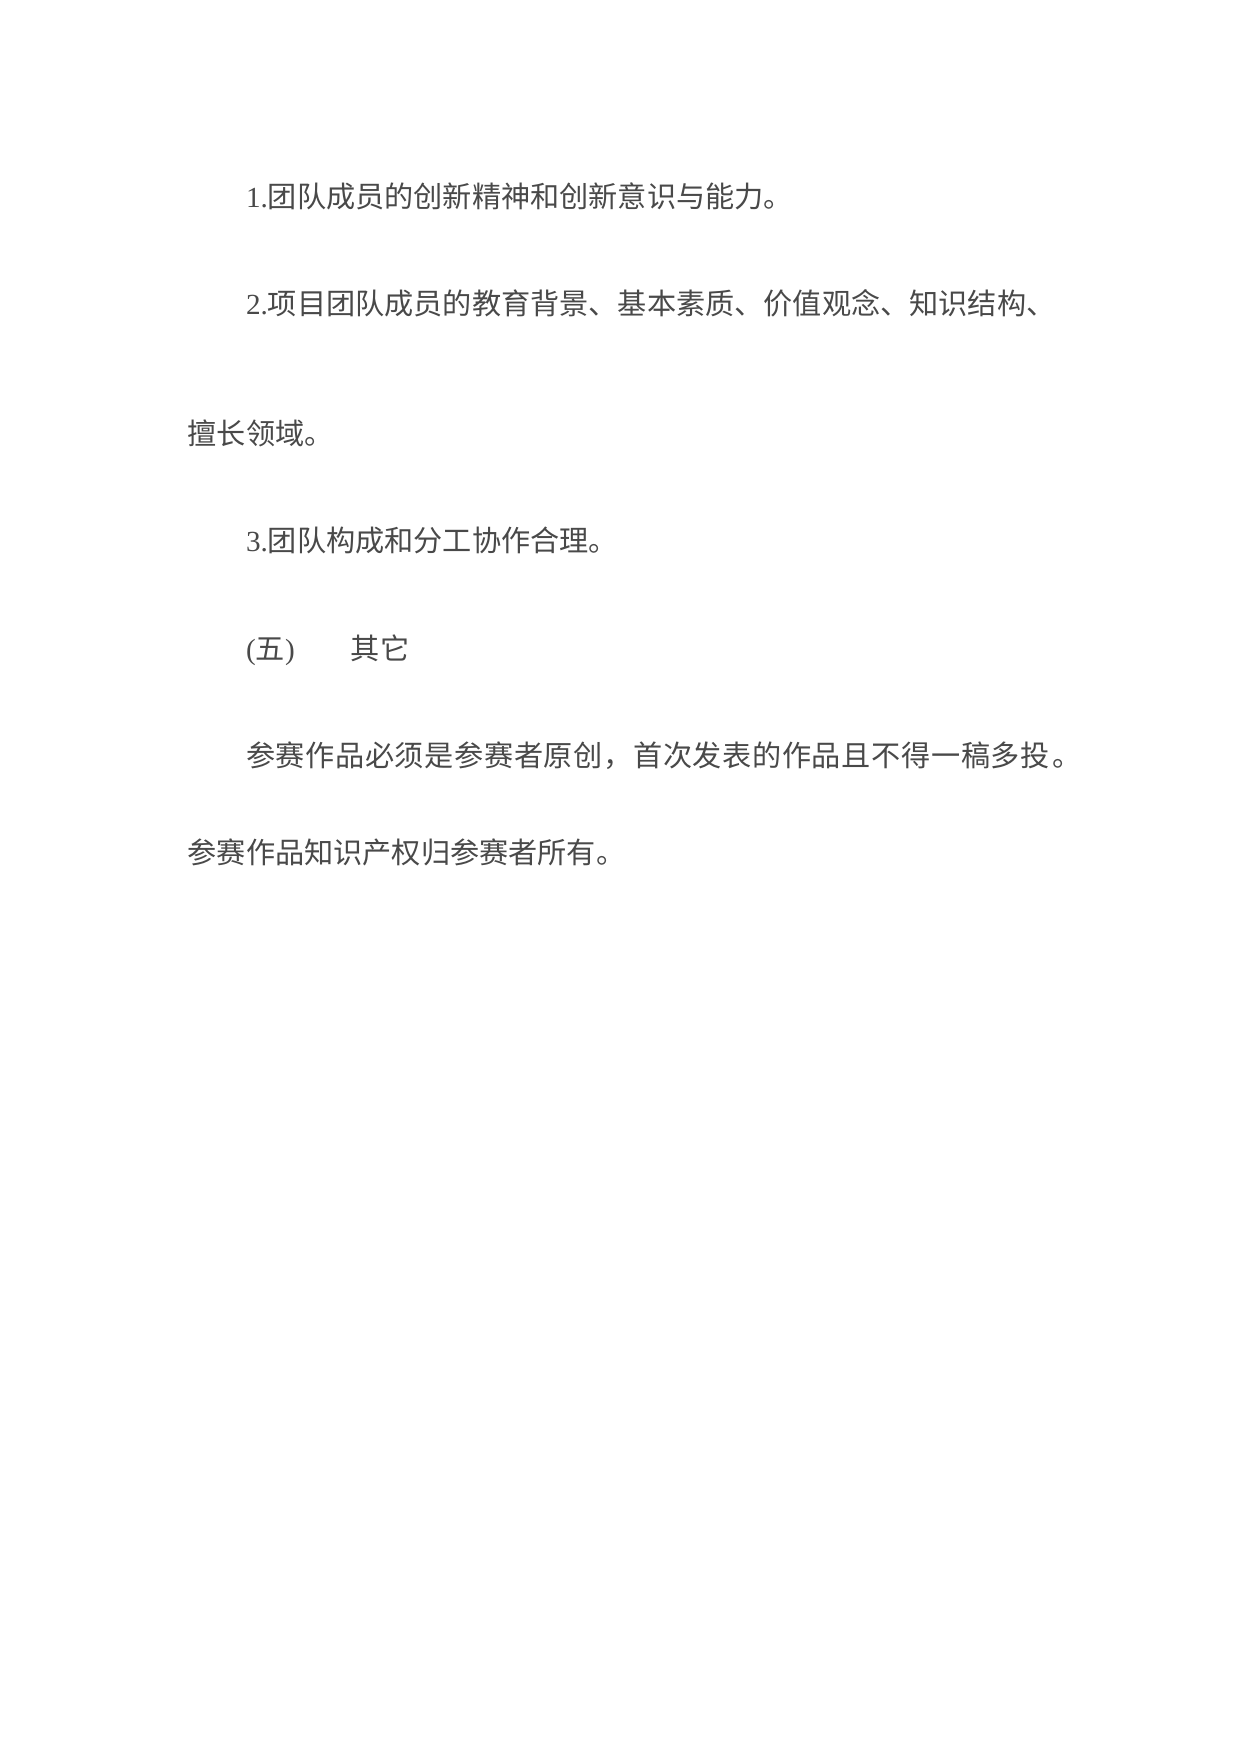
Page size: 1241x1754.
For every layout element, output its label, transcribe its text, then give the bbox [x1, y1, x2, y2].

text 3.团队构成和分工协作合理。 [187, 507, 1053, 572]
text 2.项目团队成员的教育背景、基本素质、价值观念、知识结构、擅长领域。 [187, 269, 1053, 464]
list 参赛作品必须是参赛者原创，首次发表的作品且不得一稿多投。参赛作品知识产权归参赛者所有。 [187, 721, 1053, 884]
list 其它 [246, 614, 1053, 679]
text 1.团队成员的创新精神和创新意识与能力。 [187, 162, 1053, 227]
